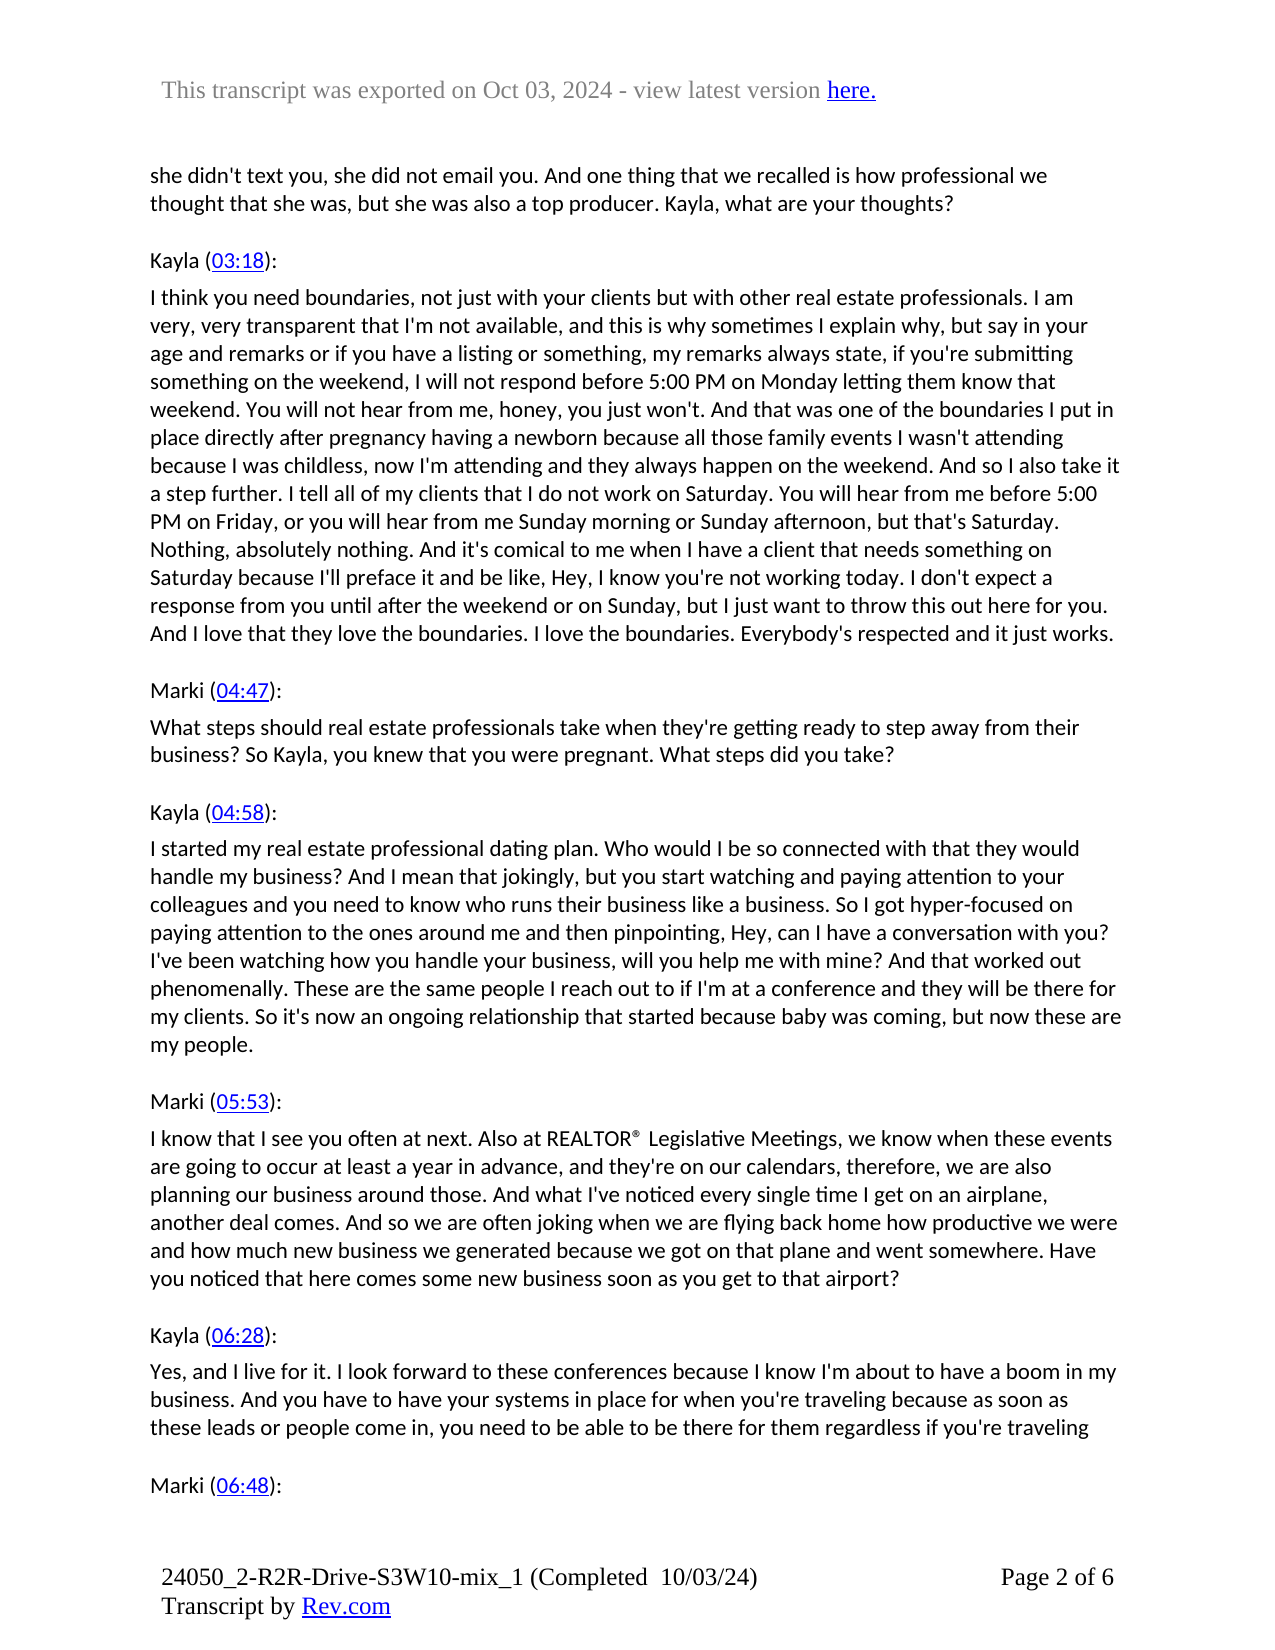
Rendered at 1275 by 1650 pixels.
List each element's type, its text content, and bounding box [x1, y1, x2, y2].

text Marki (06:48): [150, 1471, 1125, 1499]
text Marki (05:53): [150, 1087, 1125, 1116]
text What steps should real estate professionals take when they're getting ready to step away from their business? So Kayla, you knew that you were pregnant. What steps did you take? [150, 713, 1125, 769]
text Kayla (06:28): [150, 1321, 1125, 1349]
text Yes, and I live for it. I look forward to these conferences because I know I'm about to have a boom in my business. And you have to have your systems in place for when you're traveling because as soon as these leads or people come in, you need to be able to be there for them regardless if you're traveling [150, 1357, 1125, 1442]
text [150, 161, 1125, 217]
text I know that I see you often at next. Also at REALTOR® Legislative Meetings, we know when these events are going to occur at least a year in advance, and they're on our calendars, therefore, we are also planning our business around those. And what I've noticed every single time I get on an airplane, another deal comes. And so we are often joking when we are flying back home how productive we were and how much new business we generated because we got on that plane and went somewhere. Have you noticed that here comes some new business soon as you get to that airport? [150, 1124, 1125, 1292]
text Kayla (04:58): [150, 798, 1125, 826]
text I started my real estate professional dating plan. Who would I be so connected with that they would handle my business? And I mean that jokingly, but you start watching and paying attention to your colleagues and you need to know who runs their business like a business. So I got hyper-focused on paying attention to the ones around me and then pinpointing, Hey, can I have a conversation with you? I've been watching how you handle your business, will you help me with mine? And that worked out phenomenally. These are the same people I reach out to if I'm at a conference and they will be there for my clients. So it's now an ongoing relationship that started because baby was coming, but now these are my people. [150, 834, 1125, 1058]
text I think you need boundaries, not just with your clients but with other real estate professionals. I am very, very transparent that I'm not available, and this is why sometimes I explain why, but say in your age and remarks or if you have a listing or something, my remarks always state, if you're submitting something on the weekend, I will not respond before 5:00 PM on Monday letting them know that weekend. You will not hear from me, honey, you just won't. And that was one of the boundaries I put in place directly after pregnancy having a newborn because all those family events I wasn't attending because I was childless, now I'm attending and they always happen on the weekend. And so I also take it a step further. I tell all of my clients that I do not work on Saturday. You will hear from me before 5:00 PM on Friday, or you will hear from me Sunday morning or Sunday afternoon, but that's Saturday. Nothing, absolutely nothing. And it's comical to me when I have a client that needs something on Saturday because I'll preface it and be like, Hey, I know you're not working today. I don't expect a response from you until after the weekend or on Sunday, but I just want to throw this out here for you. And I love that they love the boundaries. I love the boundaries. Everybody's respected and it just works. [150, 283, 1125, 647]
text Marki (04:47): [150, 676, 1125, 704]
text Kayla (03:18): [150, 246, 1125, 274]
